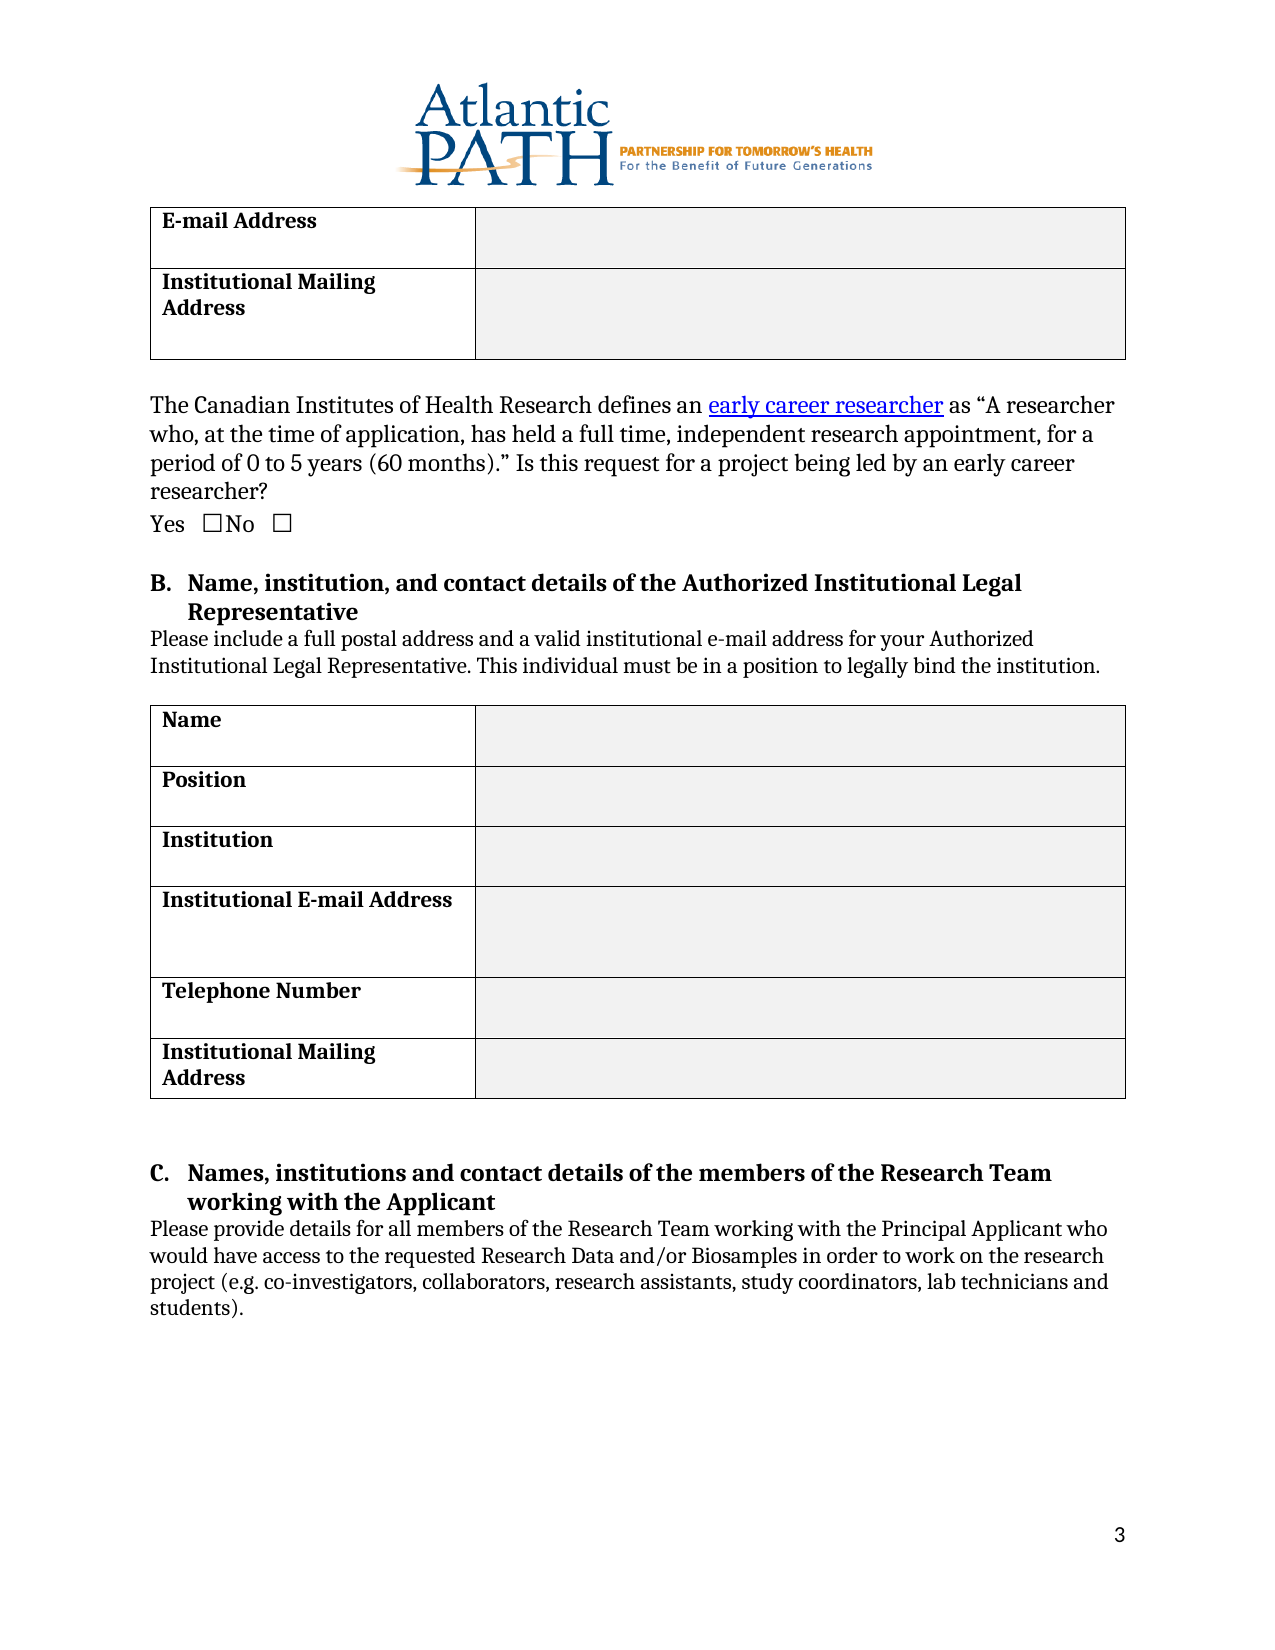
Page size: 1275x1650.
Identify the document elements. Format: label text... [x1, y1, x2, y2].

table_cell Institution [151, 827, 475, 886]
table_cell Institutional Mailing Address [151, 269, 475, 359]
table_cell Position [151, 767, 475, 826]
table_cell E-mail Address [151, 208, 475, 267]
table_cell [476, 269, 1125, 359]
text Name, institution, and contact details of the Authorized Institutional Legal Representative [150, 569, 1125, 626]
text Yes No [150, 506, 1125, 540]
table_cell Telephone Number [151, 978, 475, 1037]
table_cell Institutional Mailing Address [151, 1039, 475, 1098]
picture [381, 73, 894, 207]
table_cell [476, 1039, 1125, 1098]
table_header Name [151, 706, 475, 766]
text Names, institutions and contact details of the members of the Research Team working with the Applicant [150, 1159, 1125, 1216]
text Please provide details for all members of the Research Team working with the Principal Applicant who would have access to the requested Research Data and/or Biosamples in order to work on the research project (e.g. co-investigators, collaborators, research assistants, study coordinators, lab technicians and students). [150, 1216, 1125, 1322]
list The Canadian Institutes of Health Research defines an early career researcher as “A researcher who, at the time of application, has held a full time, independent research appointment, for a period of 0 to 5 years (60 months).” Is this request for a project being led by an early career researcher? [150, 391, 1125, 506]
text Please include a full postal address and a valid institutional e-mail address for your Authorized Institutional Legal Representative. This individual must be in a position to legally bind the institution. [150, 626, 1125, 679]
table_cell Institutional E-mail Address [151, 887, 475, 977]
